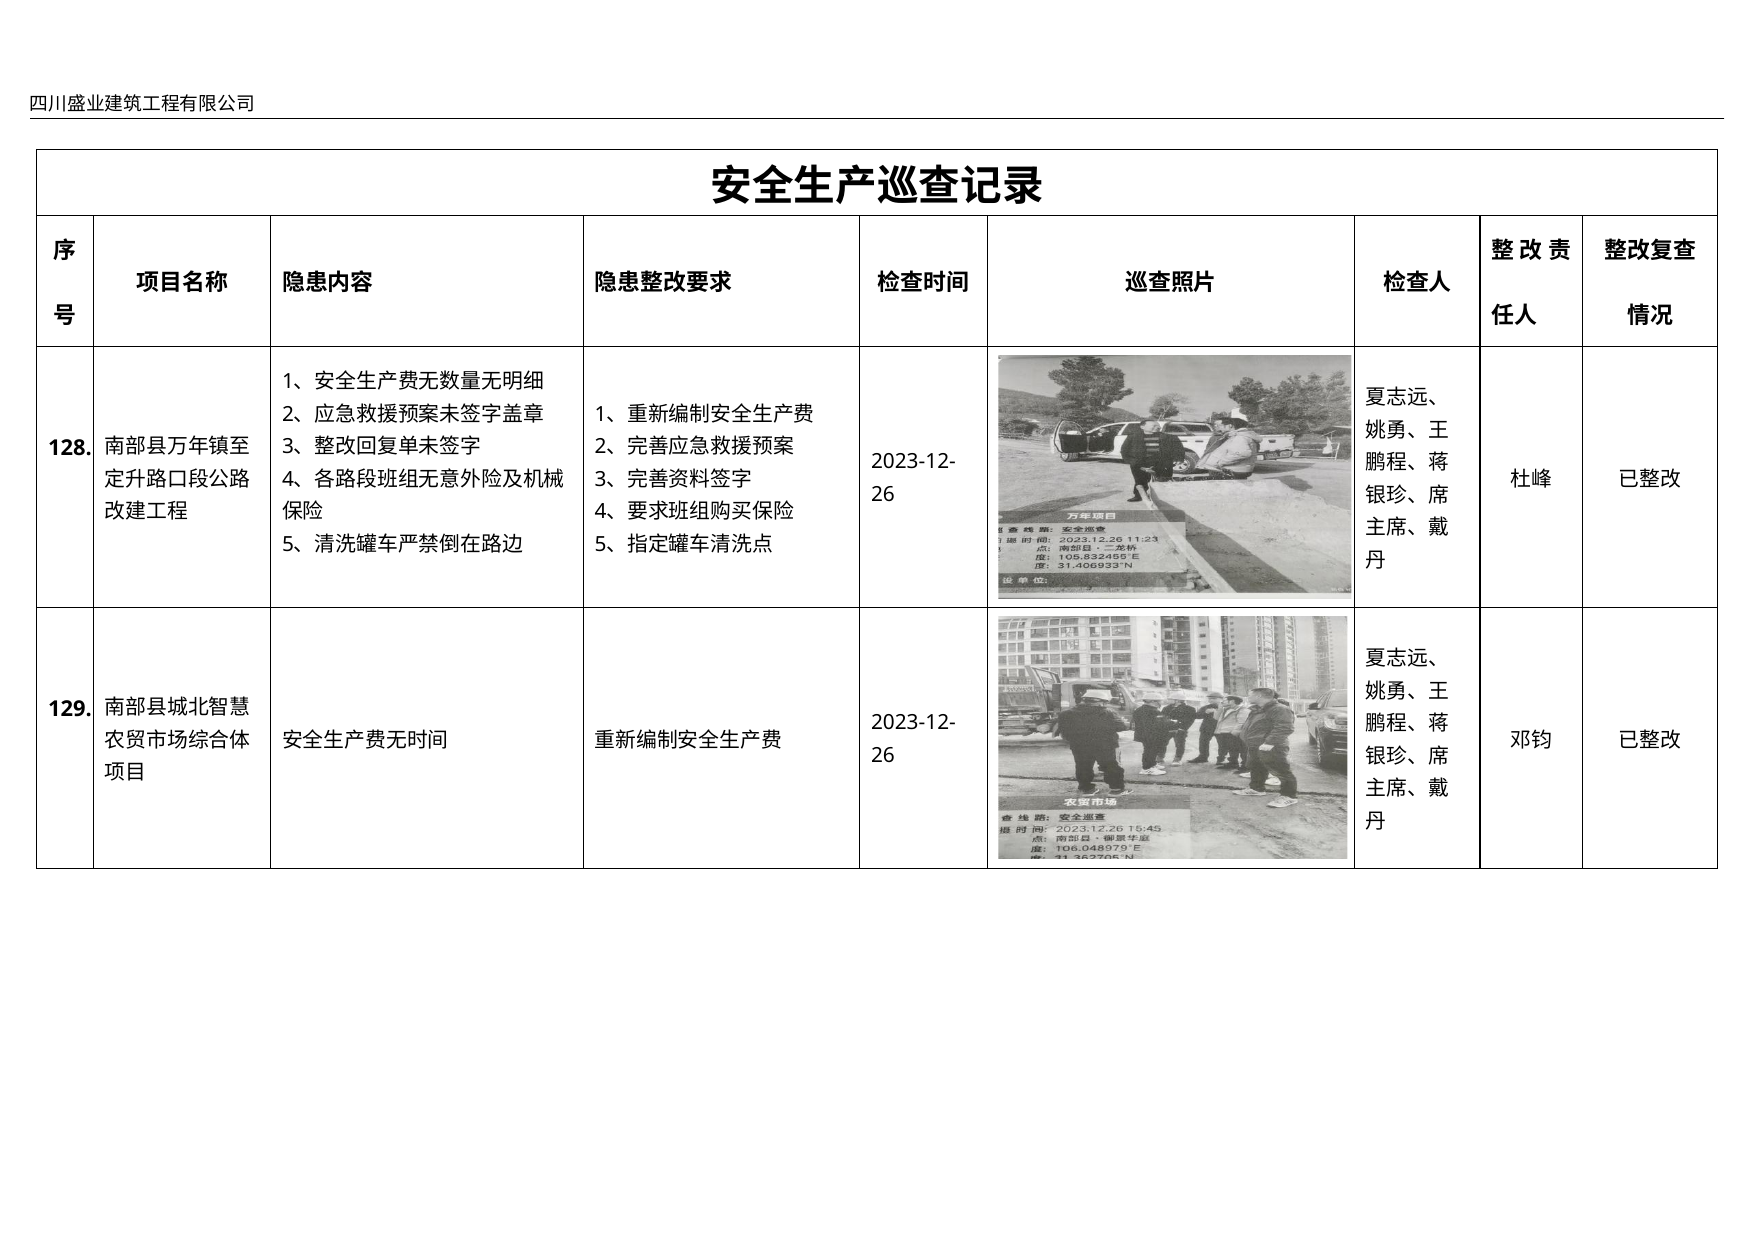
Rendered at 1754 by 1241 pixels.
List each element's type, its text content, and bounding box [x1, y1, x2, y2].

table_cell 南部县万年镇至定升路口段公路改建工程 [94, 347, 270, 607]
table_cell 夏志远、姚勇、王鹏程、蒋银珍、席主席、戴丹 [1355, 347, 1479, 607]
table_cell 已整改 [1583, 347, 1717, 607]
table_header 安全生产巡查记录 [37, 150, 1717, 215]
table_cell 检查时间 [860, 216, 987, 346]
picture [998, 355, 1352, 599]
picture [998, 616, 1348, 859]
table_cell [37, 608, 93, 868]
table_cell 杜峰 [1481, 347, 1582, 607]
table_cell 整改责任人 [1481, 216, 1582, 346]
table_cell 重新编制安全生产费 完善应急救援预案 完善资料签字 要求班组购买保险 指定罐车清洗点 [584, 347, 859, 607]
table_cell 重新编制安全生产费 [584, 608, 859, 868]
table_cell 邓钧 [1481, 608, 1582, 868]
table_cell 项目名称 [94, 216, 270, 346]
table_cell 隐患整改要求 [584, 216, 859, 346]
table_cell 2023-12-26 [860, 347, 987, 607]
table_cell 检查人 [1355, 216, 1479, 346]
table_cell 整改复查情况 [1583, 216, 1717, 346]
table_cell 南部县城北智慧农贸市场综合体项目 [94, 608, 270, 868]
table_cell 1、安全生产费无数量无明细 2、应急救援预案未签字盖章 3、整改回复单未签字 4、各路段班组无意外险及机械保险 5、清洗罐车严禁倒在路边 [271, 347, 583, 607]
table_cell 隐患内容 [271, 216, 583, 346]
table_cell [988, 608, 1354, 868]
table_cell [988, 347, 1354, 607]
table_cell 2023-12-26 [860, 608, 987, 868]
table_cell 巡查照片 [988, 216, 1354, 346]
table_cell 夏志远、姚勇、王鹏程、蒋银珍、席主席、戴丹 [1355, 608, 1479, 868]
table_cell 已整改 [1583, 608, 1717, 868]
table_cell [37, 347, 93, 607]
table_cell 安全生产费无时间 [271, 608, 583, 868]
table_cell 序号 [37, 216, 93, 346]
